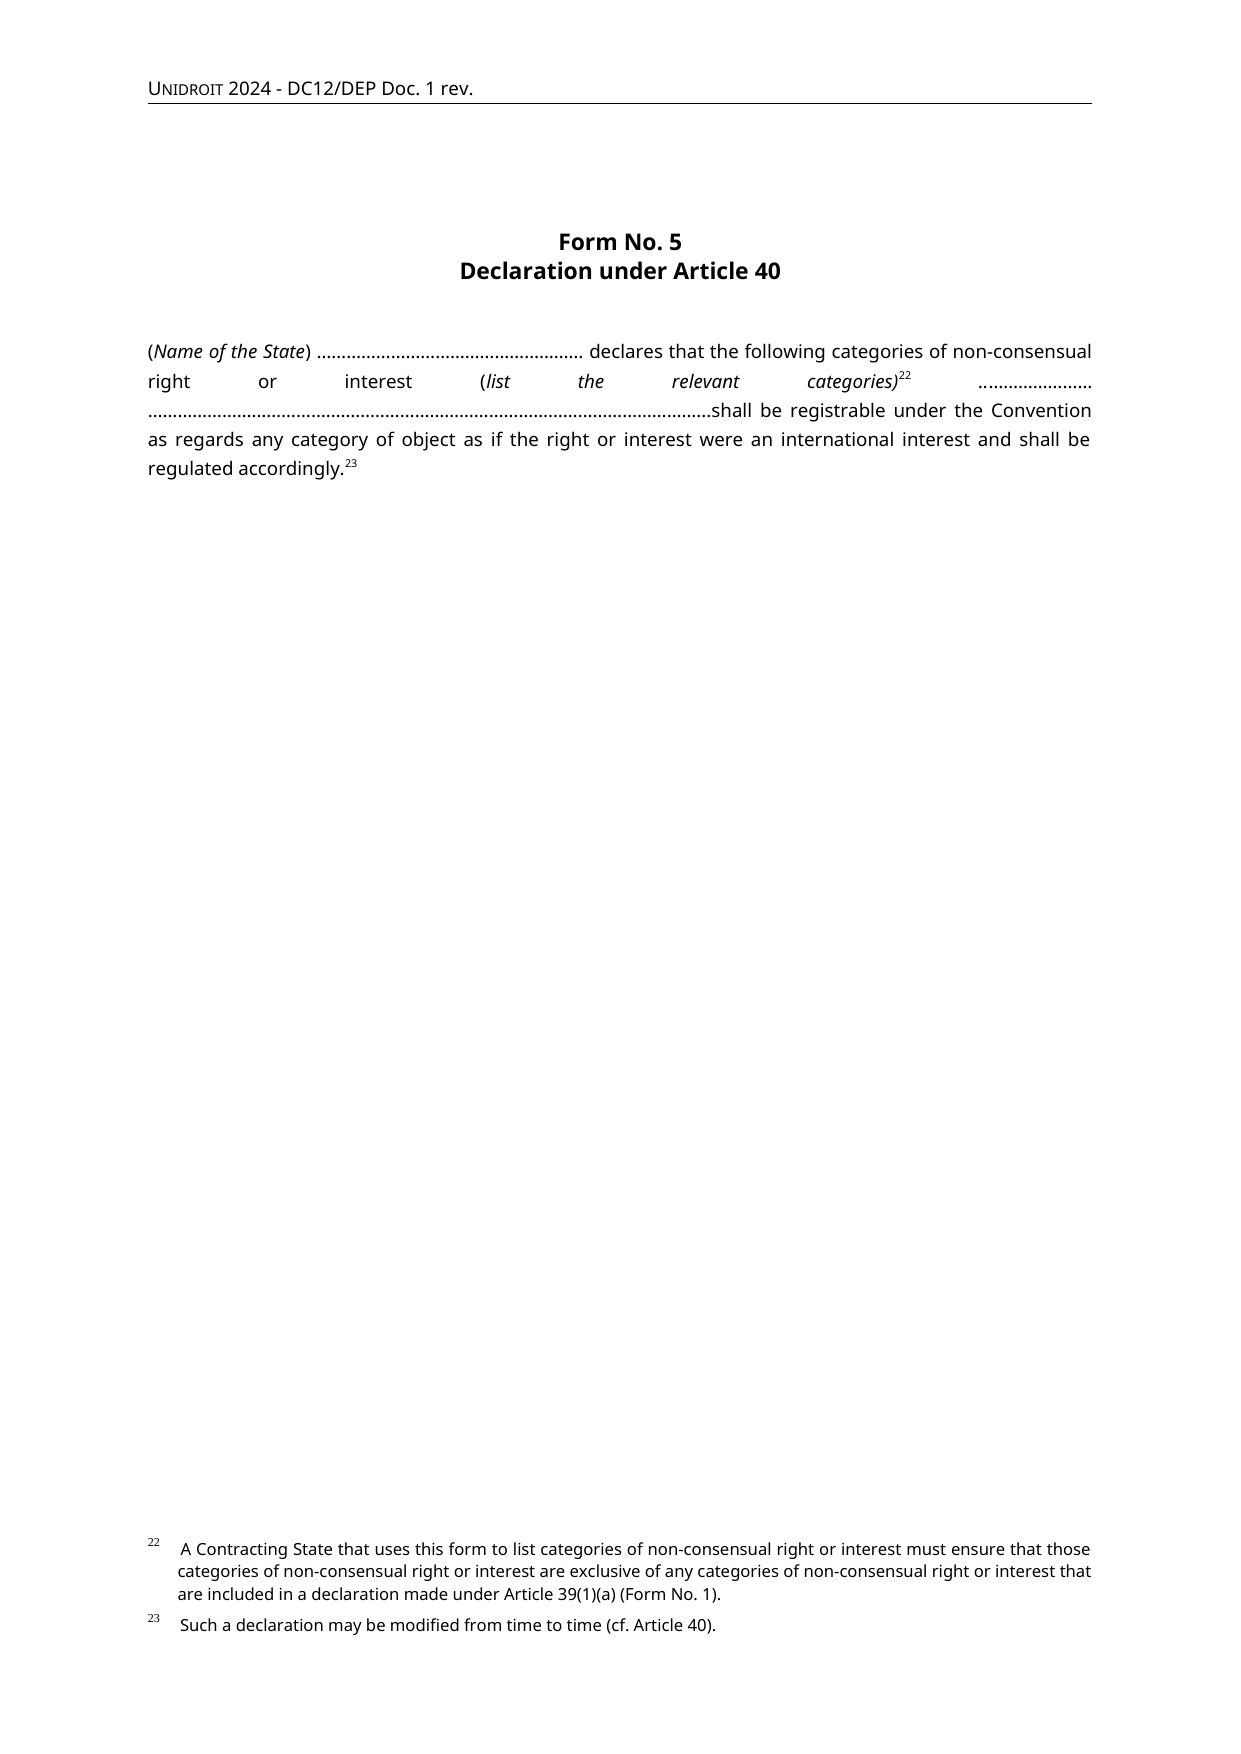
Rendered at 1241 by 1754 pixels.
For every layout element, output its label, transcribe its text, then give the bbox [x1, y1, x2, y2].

text Form No. 5 Declaration under Article 40 [148, 227, 1092, 286]
text (Name of the State) ……………………………………………… declares that the following categories of non-consensual right or interest (list the relevant categories) ..……………...… …………………………………………………………………………………………………...shall be registrable under the Convention as regards any category of object as if the right or interest were an international interest and shall be regulated accordingly. [148, 336, 1092, 481]
